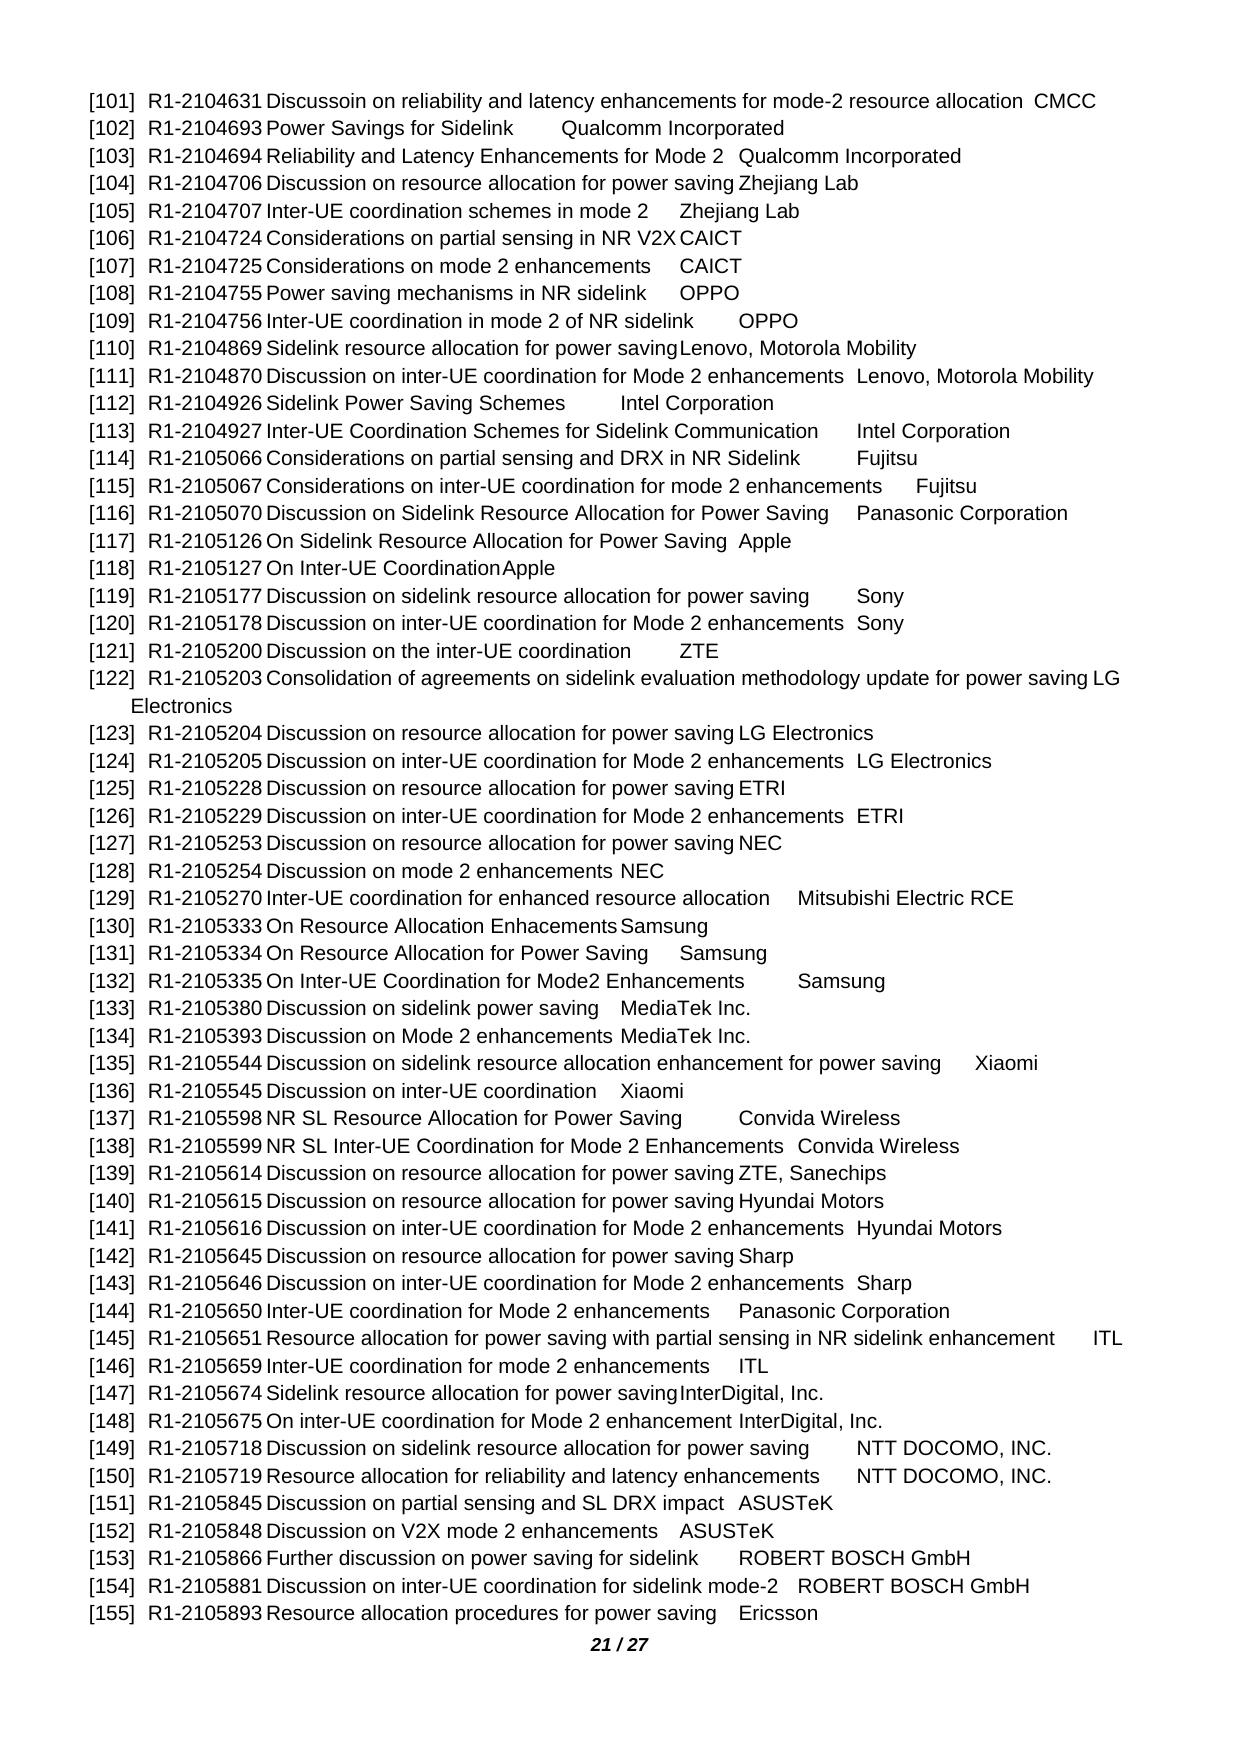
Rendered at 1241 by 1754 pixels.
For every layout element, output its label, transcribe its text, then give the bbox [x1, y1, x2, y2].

list R1-2105845 Discussion on partial sensing and SL DRX impact ASUSTeK [89, 1491, 1152, 1515]
list R1-2105205 Discussion on inter-UE coordination for Mode 2 enhancements LG Electronics [89, 749, 1152, 773]
list R1-2105599 NR SL Inter-UE Coordination for Mode 2 Enhancements Convida Wireless [89, 1134, 1152, 1158]
list R1-2104694 Reliability and Latency Enhancements for Mode 2 Qualcomm Incorporated [89, 144, 1152, 168]
list R1-2104706 Discussion on resource allocation for power saving Zhejiang Lab [89, 171, 1152, 195]
list R1-2105335 On Inter-UE Coordination for Mode2 Enhancements Samsung [89, 969, 1152, 993]
list R1-2105646 Discussion on inter-UE coordination for Mode 2 enhancements Sharp [89, 1271, 1152, 1295]
list R1-2105614 Discussion on resource allocation for power saving ZTE, Sanechips [89, 1161, 1152, 1185]
list R1-2104926 Sidelink Power Saving Schemes Intel Corporation [89, 391, 1152, 415]
list R1-2105204 Discussion on resource allocation for power saving LG Electronics [89, 721, 1152, 745]
list R1-2105615 Discussion on resource allocation for power saving Hyundai Motors [89, 1189, 1152, 1213]
list R1-2105127 On Inter-UE Coordination Apple [89, 556, 1152, 580]
list R1-2105393 Discussion on Mode 2 enhancements MediaTek Inc. [89, 1024, 1152, 1048]
list R1-2105675 On inter-UE coordination for Mode 2 enhancement InterDigital, Inc. [89, 1409, 1152, 1433]
list R1-2105253 Discussion on resource allocation for power saving NEC [89, 831, 1152, 855]
list R1-2105719 Resource allocation for reliability and latency enhancements NTT DOCOMO, INC. [89, 1464, 1152, 1488]
list R1-2105270 Inter-UE coordination for enhanced resource allocation Mitsubishi Electric RCE [89, 886, 1152, 910]
list R1-2105544 Discussion on sidelink resource allocation enhancement for power saving Xiaomi [89, 1051, 1152, 1075]
list R1-2104755 Power saving mechanisms in NR sidelink OPPO [89, 281, 1152, 305]
list R1-2105177 Discussion on sidelink resource allocation for power saving Sony [89, 584, 1152, 608]
list R1-2105126 On Sidelink Resource Allocation for Power Saving Apple [89, 529, 1152, 553]
list R1-2105881 Discussion on inter-UE coordination for sidelink mode-2 ROBERT BOSCH GmbH [89, 1574, 1152, 1598]
list R1-2104870 Discussion on inter-UE coordination for Mode 2 enhancements Lenovo, Motorola Mobility [89, 364, 1152, 388]
list R1-2105893 Resource allocation procedures for power saving Ericsson [89, 1601, 1152, 1625]
list R1-2105616 Discussion on inter-UE coordination for Mode 2 enhancements Hyundai Motors [89, 1216, 1152, 1240]
list R1-2105178 Discussion on inter-UE coordination for Mode 2 enhancements Sony [89, 611, 1152, 635]
list R1-2105228 Discussion on resource allocation for power saving ETRI [89, 776, 1152, 800]
list R1-2105203 Consolidation of agreements on sidelink evaluation methodology update for power saving LG Electronics [89, 666, 1152, 718]
list R1-2104756 Inter-UE coordination in mode 2 of NR sidelink OPPO [89, 309, 1152, 333]
list R1-2104631 Discussoin on reliability and latency enhancements for mode-2 resource allocation CMCC [89, 89, 1152, 113]
list R1-2105645 Discussion on resource allocation for power saving Sharp [89, 1244, 1152, 1268]
list R1-2105254 Discussion on mode 2 enhancements NEC [89, 859, 1152, 883]
list R1-2105334 On Resource Allocation for Power Saving Samsung [89, 941, 1152, 965]
list R1-2105380 Discussion on sidelink power saving MediaTek Inc. [89, 996, 1152, 1020]
list R1-2105674 Sidelink resource allocation for power saving InterDigital, Inc. [89, 1381, 1152, 1405]
list R1-2105333 On Resource Allocation Enhacements Samsung [89, 914, 1152, 938]
list R1-2105651 Resource allocation for power saving with partial sensing in NR sidelink enhancement ITL [89, 1326, 1152, 1350]
list R1-2104693 Power Savings for Sidelink Qualcomm Incorporated [89, 116, 1152, 140]
list R1-2105659 Inter-UE coordination for mode 2 enhancements ITL [89, 1354, 1152, 1378]
list R1-2104927 Inter-UE Coordination Schemes for Sidelink Communication Intel Corporation [89, 419, 1152, 443]
list R1-2104725 Considerations on mode 2 enhancements CAICT [89, 254, 1152, 278]
list R1-2104724 Considerations on partial sensing in NR V2X CAICT [89, 226, 1152, 250]
list R1-2104707 Inter-UE coordination schemes in mode 2 Zhejiang Lab [89, 199, 1152, 223]
list R1-2105070 Discussion on Sidelink Resource Allocation for Power Saving Panasonic Corporation [89, 501, 1152, 525]
list R1-2105200 Discussion on the inter-UE coordination ZTE [89, 639, 1152, 663]
list R1-2105066 Considerations on partial sensing and DRX in NR Sidelink Fujitsu [89, 446, 1152, 470]
list R1-2105067 Considerations on inter-UE coordination for mode 2 enhancements Fujitsu [89, 474, 1152, 498]
list R1-2105866 Further discussion on power saving for sidelink ROBERT BOSCH GmbH [89, 1546, 1152, 1570]
list R1-2105718 Discussion on sidelink resource allocation for power saving NTT DOCOMO, INC. [89, 1436, 1152, 1460]
list R1-2104869 Sidelink resource allocation for power saving Lenovo, Motorola Mobility [89, 336, 1152, 360]
list R1-2105598 NR SL Resource Allocation for Power Saving Convida Wireless [89, 1106, 1152, 1130]
list R1-2105848 Discussion on V2X mode 2 enhancements ASUSTeK [89, 1519, 1152, 1543]
list R1-2105650 Inter-UE coordination for Mode 2 enhancements Panasonic Corporation [89, 1299, 1152, 1323]
list R1-2105229 Discussion on inter-UE coordination for Mode 2 enhancements ETRI [89, 804, 1152, 828]
list R1-2105545 Discussion on inter-UE coordination Xiaomi [89, 1079, 1152, 1103]
